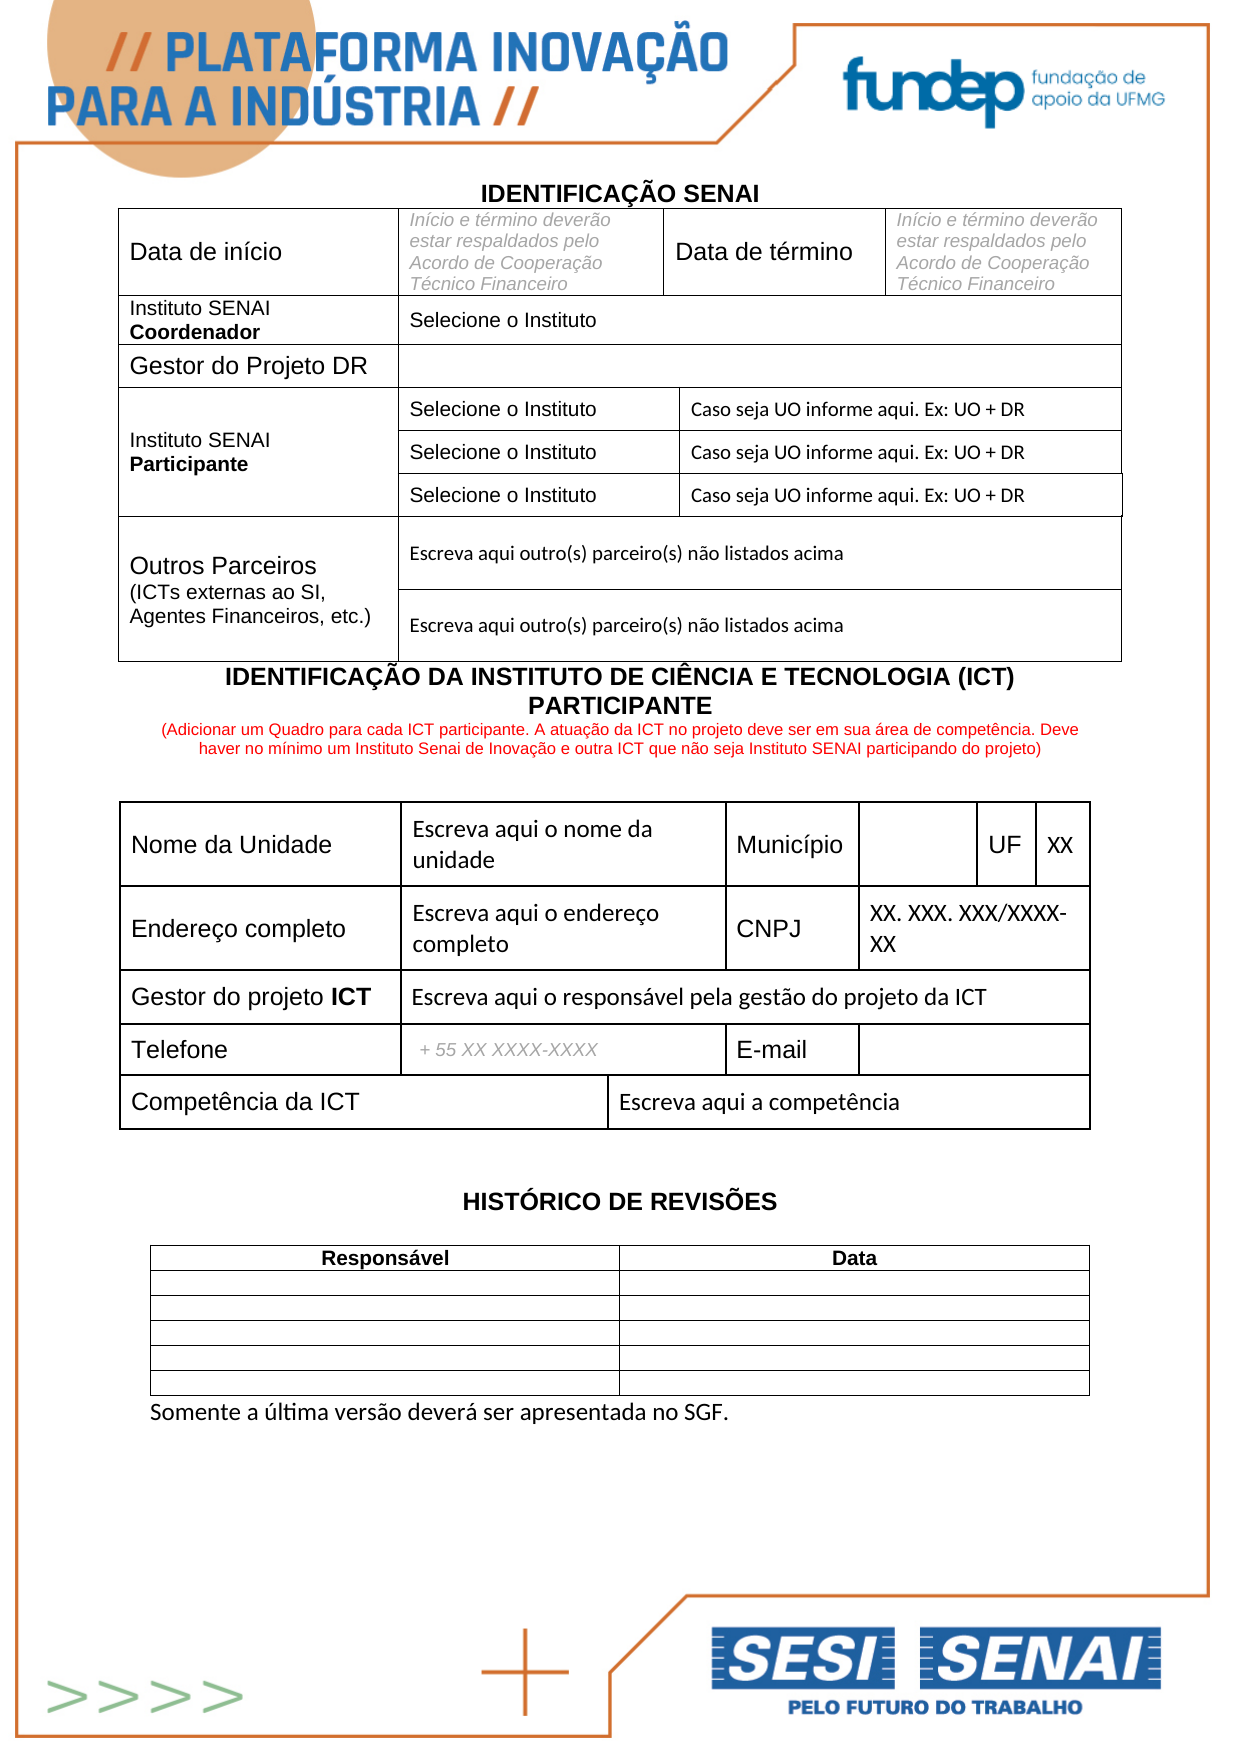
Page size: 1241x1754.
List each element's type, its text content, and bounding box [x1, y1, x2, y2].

table_header UF [978, 803, 1035, 885]
table_cell CNPJ [727, 887, 858, 969]
table_cell [151, 1321, 619, 1344]
table_cell Instituto SENAI Participante [119, 388, 398, 516]
table_cell Gestor do projeto ICT [121, 971, 400, 1022]
table_cell [620, 1271, 1089, 1294]
text Somente a última versão deverá ser apresentada no SGF. [150, 1396, 1090, 1426]
text HISTÓRICO DE REVISÕES [150, 1187, 1090, 1216]
table_header Nome da Unidade [121, 803, 400, 885]
table_cell Instituto SENAI Coordenador [119, 296, 398, 344]
table_header Data de término [664, 209, 885, 295]
table_cell [399, 474, 679, 516]
table_cell [620, 1296, 1089, 1319]
table_header Data [620, 1246, 1089, 1269]
table_header Responsável [151, 1246, 619, 1269]
table_header Início e término deverão estar respaldados pelo Acordo de Cooperação Técnico Financeiro [886, 209, 1121, 295]
text (Adicionar um Quadro para cada ICT participante. A atuação da ICT no projeto deve ser em sua área de competência. Deve haver no mínimo um Instituto Senai de Inovação e outra ICT que não seja Instituto SENAI participando do projeto) [150, 720, 1090, 758]
table_cell [151, 1371, 619, 1394]
table_header Início e término deverão estar respaldados pelo Acordo de Cooperação Técnico Financeiro [399, 209, 663, 295]
text IDENTIFICAÇÃO SENAI [150, 179, 1090, 207]
table_cell + 55 XX XXXX-XXXX [402, 1025, 725, 1074]
table_cell [620, 1346, 1089, 1369]
table_cell E-mail [727, 1025, 858, 1074]
table_header Data de início [119, 209, 398, 295]
table_cell Outros Parceiros (ICTs externas ao SI, Agentes Financeiros, etc.) [119, 517, 398, 661]
table_cell Gestor do Projeto DR [119, 345, 398, 387]
table_header [860, 803, 976, 885]
table_cell [399, 388, 679, 430]
table_cell [620, 1321, 1089, 1344]
table_header Município [727, 803, 858, 885]
table_cell [399, 431, 679, 473]
picture [0, 0, 1236, 1754]
text IDENTIFICAÇÃO DA INSTITUTO DE CIÊNCIA E TECNOLOGIA (ICT) PARTICIPANTE [150, 662, 1090, 720]
table_cell [860, 1025, 1089, 1074]
table_cell [151, 1296, 619, 1319]
table_cell [620, 1371, 1089, 1394]
table_cell [399, 296, 1121, 344]
table_cell [151, 1271, 619, 1294]
table_cell Telefone [121, 1025, 400, 1074]
table_cell [399, 345, 1121, 387]
table_cell [151, 1346, 619, 1369]
table_cell Endereço completo [121, 887, 400, 969]
table_cell Competência da ICT [121, 1076, 607, 1127]
